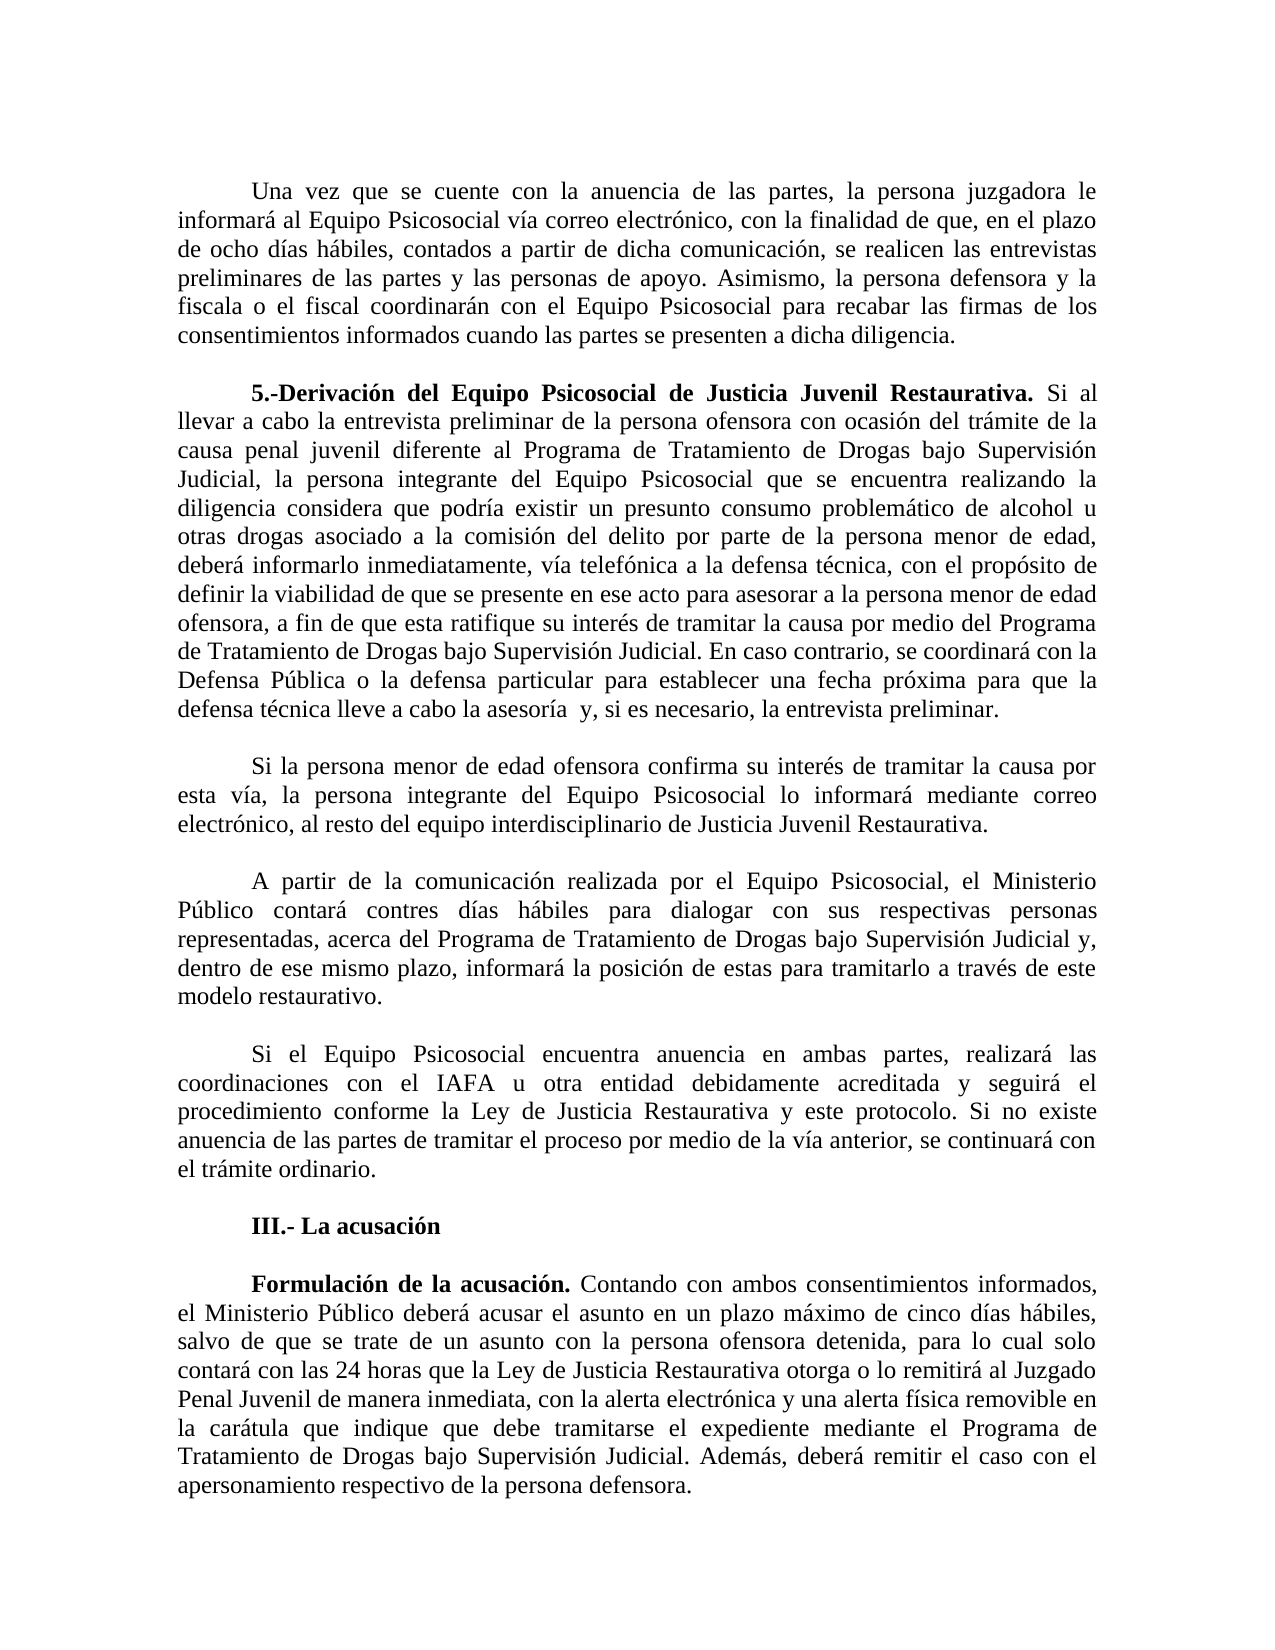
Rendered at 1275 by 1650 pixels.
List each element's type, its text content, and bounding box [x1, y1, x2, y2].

text Si la persona menor de edad ofensora confirma su interés de tramitar la causa por esta vía, la persona integrante del Equipo Psicosocial lo informará mediante correo electrónico, al resto del equipo interdisciplinario de Justicia Juvenil Restaurativa. [177, 751, 1098, 838]
text III.- La acusación [177, 1211, 1098, 1240]
text 5.-Derivación del Equipo Psicosocial de Justicia Juvenil Restaurativa. Si al llevar a cabo la entrevista preliminar de la persona ofensora con ocasión del trámite de la causa penal juvenil diferente al Programa de Tratamiento de Drogas bajo Supervisión Judicial, la persona integrante del Equipo Psicosocial que se encuentra realizando la diligencia considera que podría existir un presunto consumo problemático de alcohol u otras drogas asociado a la comisión del delito por parte de la persona menor de edad, deberá informarlo inmediatamente, vía telefónica a la defensa técnica, con el propósito de definir la viabilidad de que se presente en ese acto para asesorar a la persona menor de edad ofensora, a fin de que esta ratifique su interés de tramitar la causa por medio del Programa de Tratamiento de Drogas bajo Supervisión Judicial. En caso contrario, se coordinará con la Defensa Pública o la defensa particular para establecer una fecha próxima para que la defensa técnica lleve a cabo la asesoría y, si es necesario, la entrevista preliminar. [177, 378, 1098, 723]
text Si el Equipo Psicosocial encuentra anuencia en ambas partes, realizará las coordinaciones con el IAFA u otra entidad debidamente acreditada y seguirá el procedimiento conforme la Ley de Justicia Restaurativa y este protocolo. Si no existe anuencia de las partes de tramitar el proceso por medio de la vía anterior, se continuará con el trámite ordinario. [177, 1039, 1098, 1183]
text Formulación de la acusación. Contando con ambos consentimientos informados, el Ministerio Público deberá acusar el asunto en un plazo máximo de cinco días hábiles, salvo de que se trate de un asunto con la persona ofensora detenida, para lo cual solo contará con las 24 horas que la Ley de Justicia Restaurativa otorga o lo remitirá al Juzgado Penal Juvenil de manera inmediata, con la alerta electrónica y una alerta física removible en la carátula que indique que debe tramitarse el expediente mediante el Programa de Tratamiento de Drogas bajo Supervisión Judicial. Además, deberá remitir el caso con el apersonamiento respectivo de la persona defensora. [177, 1269, 1098, 1499]
text A partir de la comunicación realizada por el Equipo Psicosocial, el Ministerio Público contará contres días hábiles para dialogar con sus respectivas personas representadas, acerca del Programa de Tratamiento de Drogas bajo Supervisión Judicial y, dentro de ese mismo plazo, informará la posición de estas para tramitarlo a través de este modelo restaurativo. [177, 866, 1098, 1010]
text Una vez que se cuente con la anuencia de las partes, la persona juzgadora le informará al Equipo Psicosocial vía correo electrónico, con la finalidad de que, en el plazo de ocho días hábiles, contados a partir de dicha comunicación, se realicen las entrevistas preliminares de las partes y las personas de apoyo. Asimismo, la persona defensora y la fiscala o el fiscal coordinarán con el Equipo Psicosocial para recabar las firmas de los consentimientos informados cuando las partes se presenten a dicha diligencia. [177, 176, 1098, 349]
